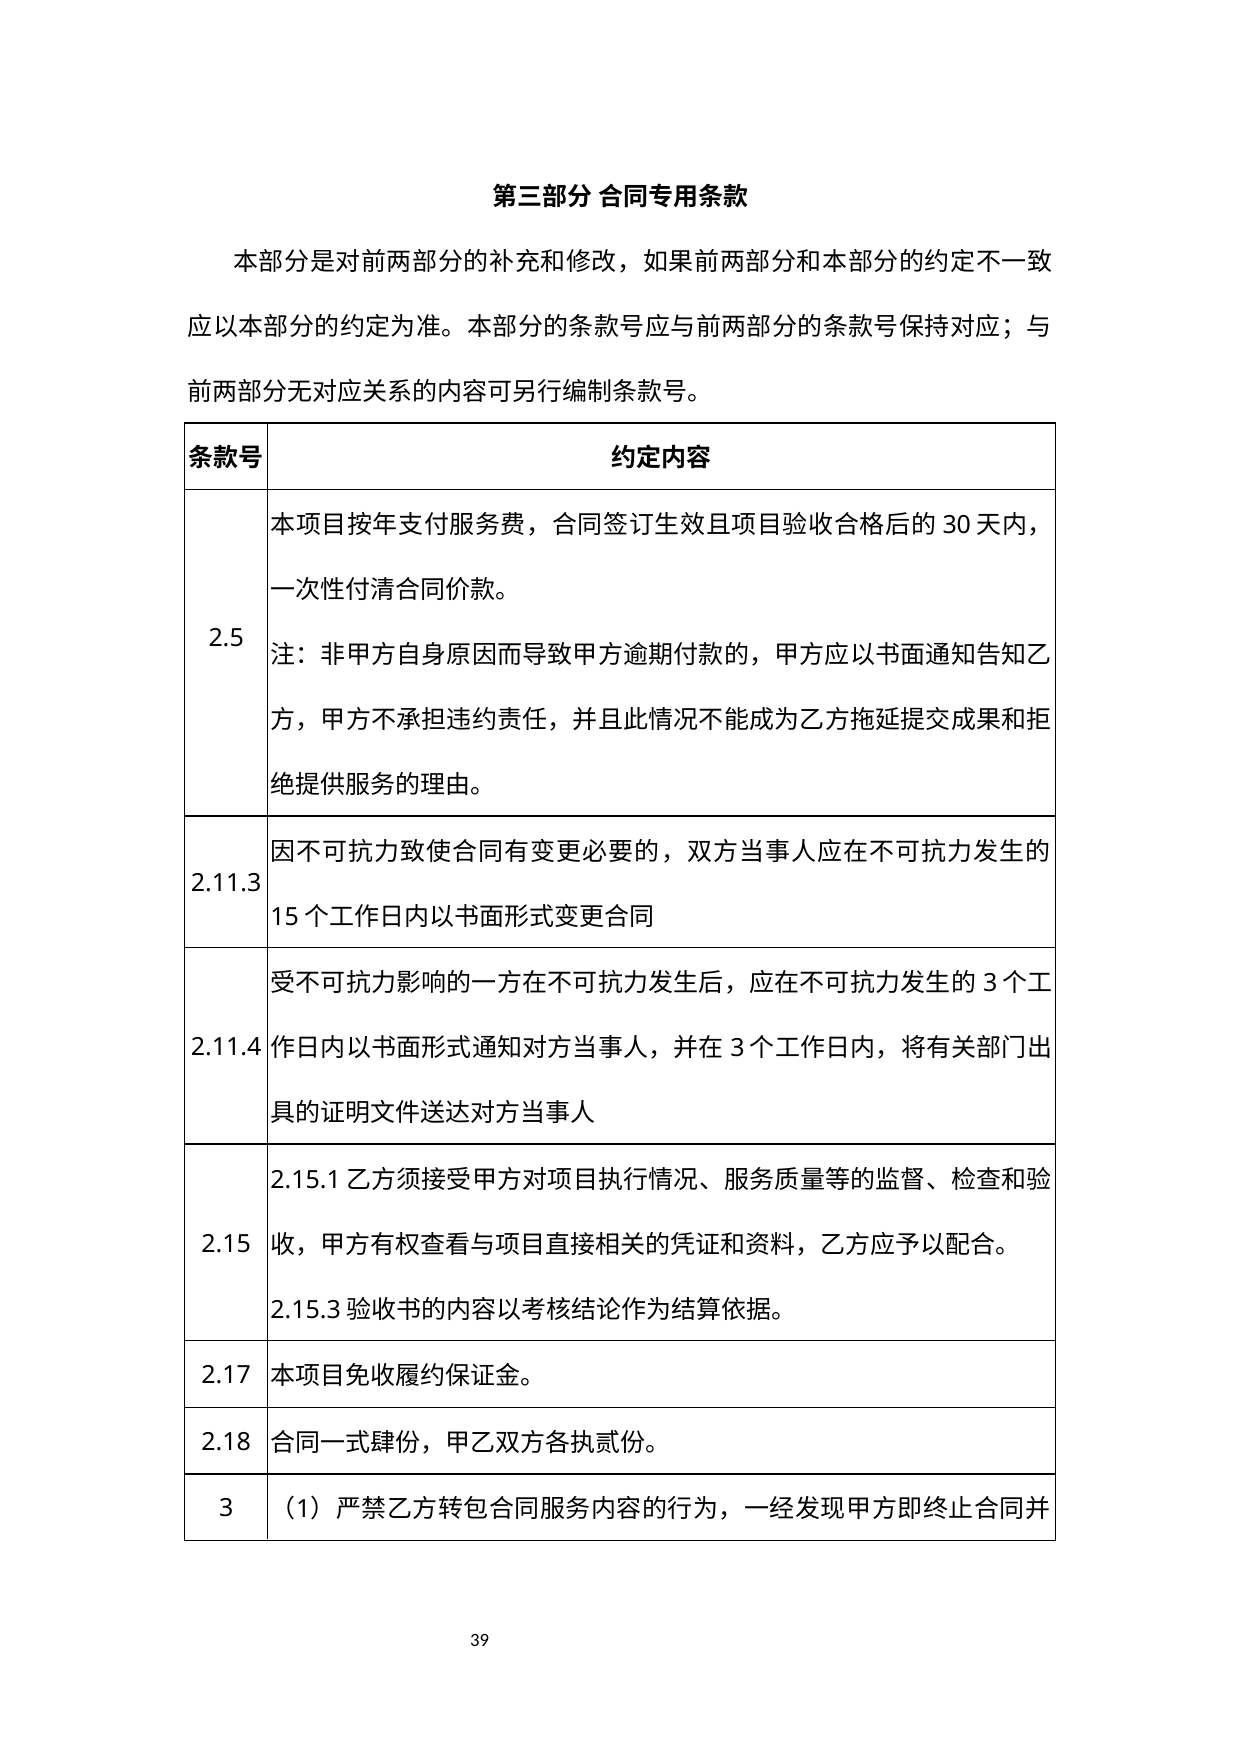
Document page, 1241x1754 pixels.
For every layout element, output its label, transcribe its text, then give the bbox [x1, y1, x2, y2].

text 第三部分 合同专用条款 [187, 162, 1053, 227]
table_cell 受不可抗力影响的一方在不可抗力发生后，应在不可抗力发生的3个工作日内以书面形式通知对方当事人，并在3个工作日内，将有关部门出具的证明文件送达对方当事人 [268, 948, 1055, 1143]
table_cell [268, 1475, 1055, 1539]
table_cell 本项目按年支付服务费，合同签订生效且项目验收合格后的30天内，一次性付清合同价款。 注：非甲方自身原因而导致甲方逾期付款的，甲方应以书面通知告知乙方，甲方不承担违约责任，并且此情况不能成为乙方拖延提交成果和拒绝提供服务的理由。 [268, 490, 1055, 815]
text 本部分是对前两部分的补充和修改，如果前两部分和本部分的约定不一致，应以本部分的约定为准。本部分的条款号应与前两部分的条款号保持对应；与前两部分无对应关系的内容可另行编制条款号。 [187, 227, 1053, 422]
table_header 条款号 [185, 424, 267, 488]
table_cell 2.15.1乙方须接受甲方对项目执行情况、服务质量等的监督、检查和验收，甲方有权查看与项目直接相关的凭证和资料，乙方应予以配合。 2.15.3验收书的内容以考核结论作为结算依据。 [268, 1145, 1055, 1340]
table_cell 合同一式肆份，甲乙双方各执贰份。 [268, 1408, 1055, 1473]
table_cell 2.17 [185, 1341, 267, 1406]
table_header 约定内容 [268, 424, 1055, 488]
table_cell 2.11.3 [185, 817, 267, 947]
table_cell 本项目免收履约保证金。 [268, 1341, 1055, 1406]
table_cell 2.18 [185, 1408, 267, 1473]
table_cell 3 [185, 1475, 267, 1539]
table_cell 2.15 [185, 1145, 267, 1340]
table_cell 因不可抗力致使合同有变更必要的，双方当事人应在不可抗力发生的15个工作日内以书面形式变更合同 [268, 817, 1055, 947]
table_cell 2.11.4 [185, 948, 267, 1143]
table_cell 2.5 [185, 490, 267, 815]
